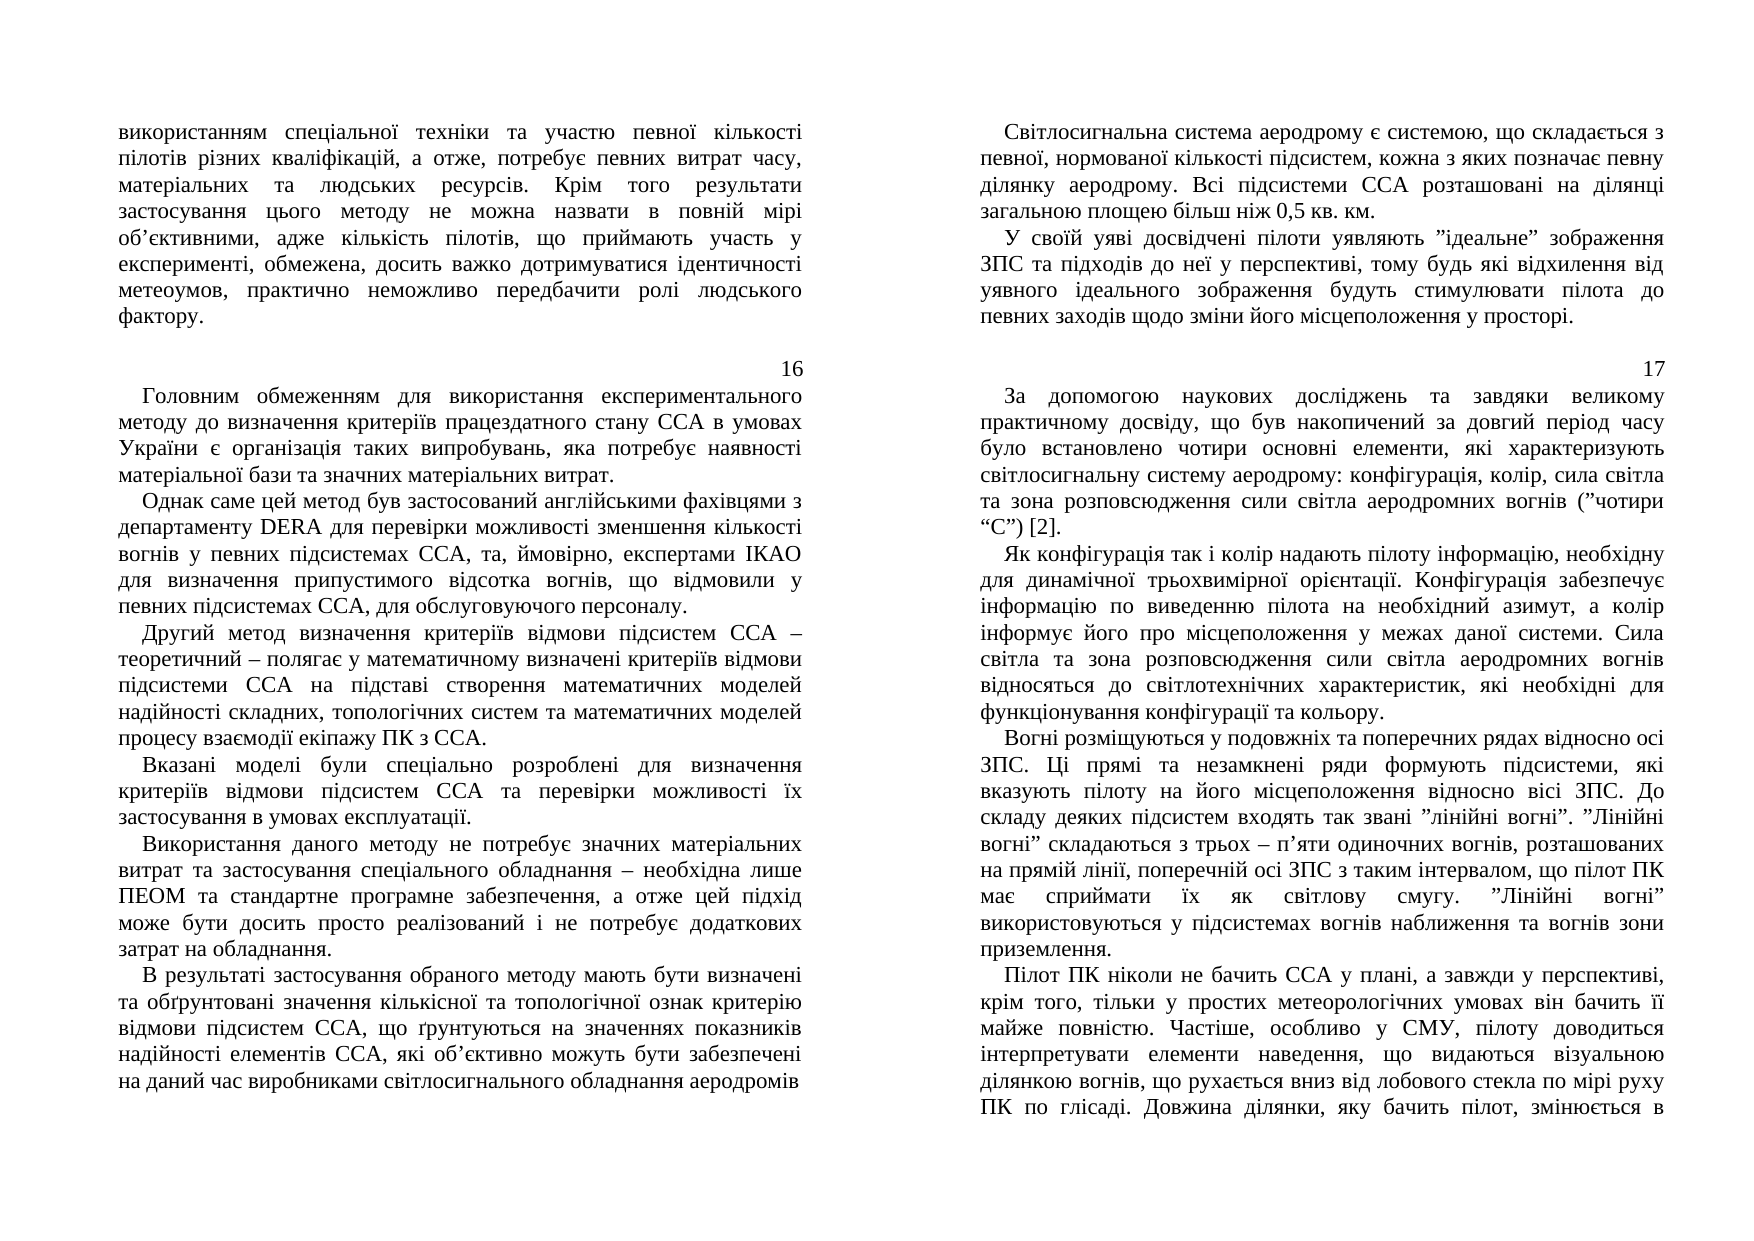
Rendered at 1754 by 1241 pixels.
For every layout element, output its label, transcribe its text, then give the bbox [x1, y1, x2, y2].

text Як конфігурація так і колір надають пілоту інформацію, необхідну для динамічної трьохвимірної орієнтації. Конфігурація забезпечує інформацію по виведенню пілота на необхідний азимут, а колір інформує його про місцеположення у межах даної системи. Сила світла та зона розповсюдження сили світла аеродромних вогнів відносяться до світлотехнічних характеристик, які необхідні для функціонування конфігурації та кольору. [980, 540, 1665, 724]
text Другий метод визначення критеріїв відмови підсистем ССА – теоретичний – полягає у математичному визначені критеріїв відмови підсистеми ССА на підставі створення математичних моделей надійності складних, топологічних систем та математичних моделей процесу взаємодії екіпажу ПК з ССА. [118, 619, 803, 751]
text В результаті застосування обраного методу мають бути визначені та обґрунтовані значення кількісної та топологічної ознак критерію відмови підсистем ССА, що ґрунтуються на значеннях показників надійності елементів ССА, які об’єктивно можуть бути забезпечені на даний час виробниками світлосигнального обладнання аеродромів [118, 961, 803, 1093]
text Однак саме цей метод був застосований англійськими фахівцями з департаменту DERA для перевірки можливості зменшення кількості вогнів у певних підсистемах ССА, та, ймовірно, експертами ІКАО для визначення припустимого відсотка вогнів, що відмовили у певних підсистемах ССА, для обслуговуючого персоналу. [118, 487, 803, 619]
text 17 [980, 355, 1665, 382]
text Використання даного методу не потребує значних матеріальних витрат та застосування спеціального обладнання – необхідна лише ПЕОМ та стандартне програмне забезпечення, а отже цей підхід може бути досить просто реалізований і не потребує додаткових затрат на обладнання. [118, 830, 803, 961]
text У своїй уяві досвідчені пілоти уявляють ”ідеальне” зображення ЗПС та підходів до неї у перспективі, тому будь які відхилення від уявного ідеального зображення будуть стимулювати пілота до певних заходів щодо зміни його місцеположення у просторі. [980, 223, 1665, 329]
text За допомогою наукових досліджень та завдяки великому практичному досвіду, що був накопичений за довгий період часу було встановлено чотири основні елементи, які характеризують світлосигнальну систему аеродрому: конфігурація, колір, сила світла та зона розповсюдження сили світла аеродромних вогнів (”чотири “С”) [2]. [980, 382, 1665, 540]
text Головним обмеженням для використання експериментального методу до визначення критеріїв працездатного стану ССА в умовах України є організація таких випробувань, яка потребує наявності матеріальної бази та значних матеріальних витрат. [118, 382, 803, 487]
text Вогні розміщуються у подовжніх та поперечних рядах відносно осі ЗПС. Ці прямі та незамкнені ряди формують підсистеми, які вказують пілоту на його місцеположення відносно вісі ЗПС. До складу деяких підсистем входять так звані ”лінійні вогні”. ”Лінійні вогні” складаються з трьох – п’яти одиночних вогнів, розташованих на прямій лінії, поперечній осі ЗПС з таким інтервалом, що пілот ПК має сприймати їх як світлову смугу. ”Лінійні вогні” використовуються у підсистемах вогнів наближення та вогнів зони приземлення. [980, 724, 1665, 961]
text 16 [118, 355, 803, 382]
text Світлосигнальна система аеродрому є системою, що складається з певної, нормованої кількості підсистем, кожна з яких позначає певну ділянку аеродрому. Всі підсистеми ССА розташовані на ділянці загальною площею більш ніж 0,5 кв. км. [980, 118, 1665, 223]
text Вказані моделі були спеціально розроблені для визначення критеріїв відмови підсистем ССА та перевірки можливості їх застосування в умовах експлуатації. [118, 751, 803, 830]
